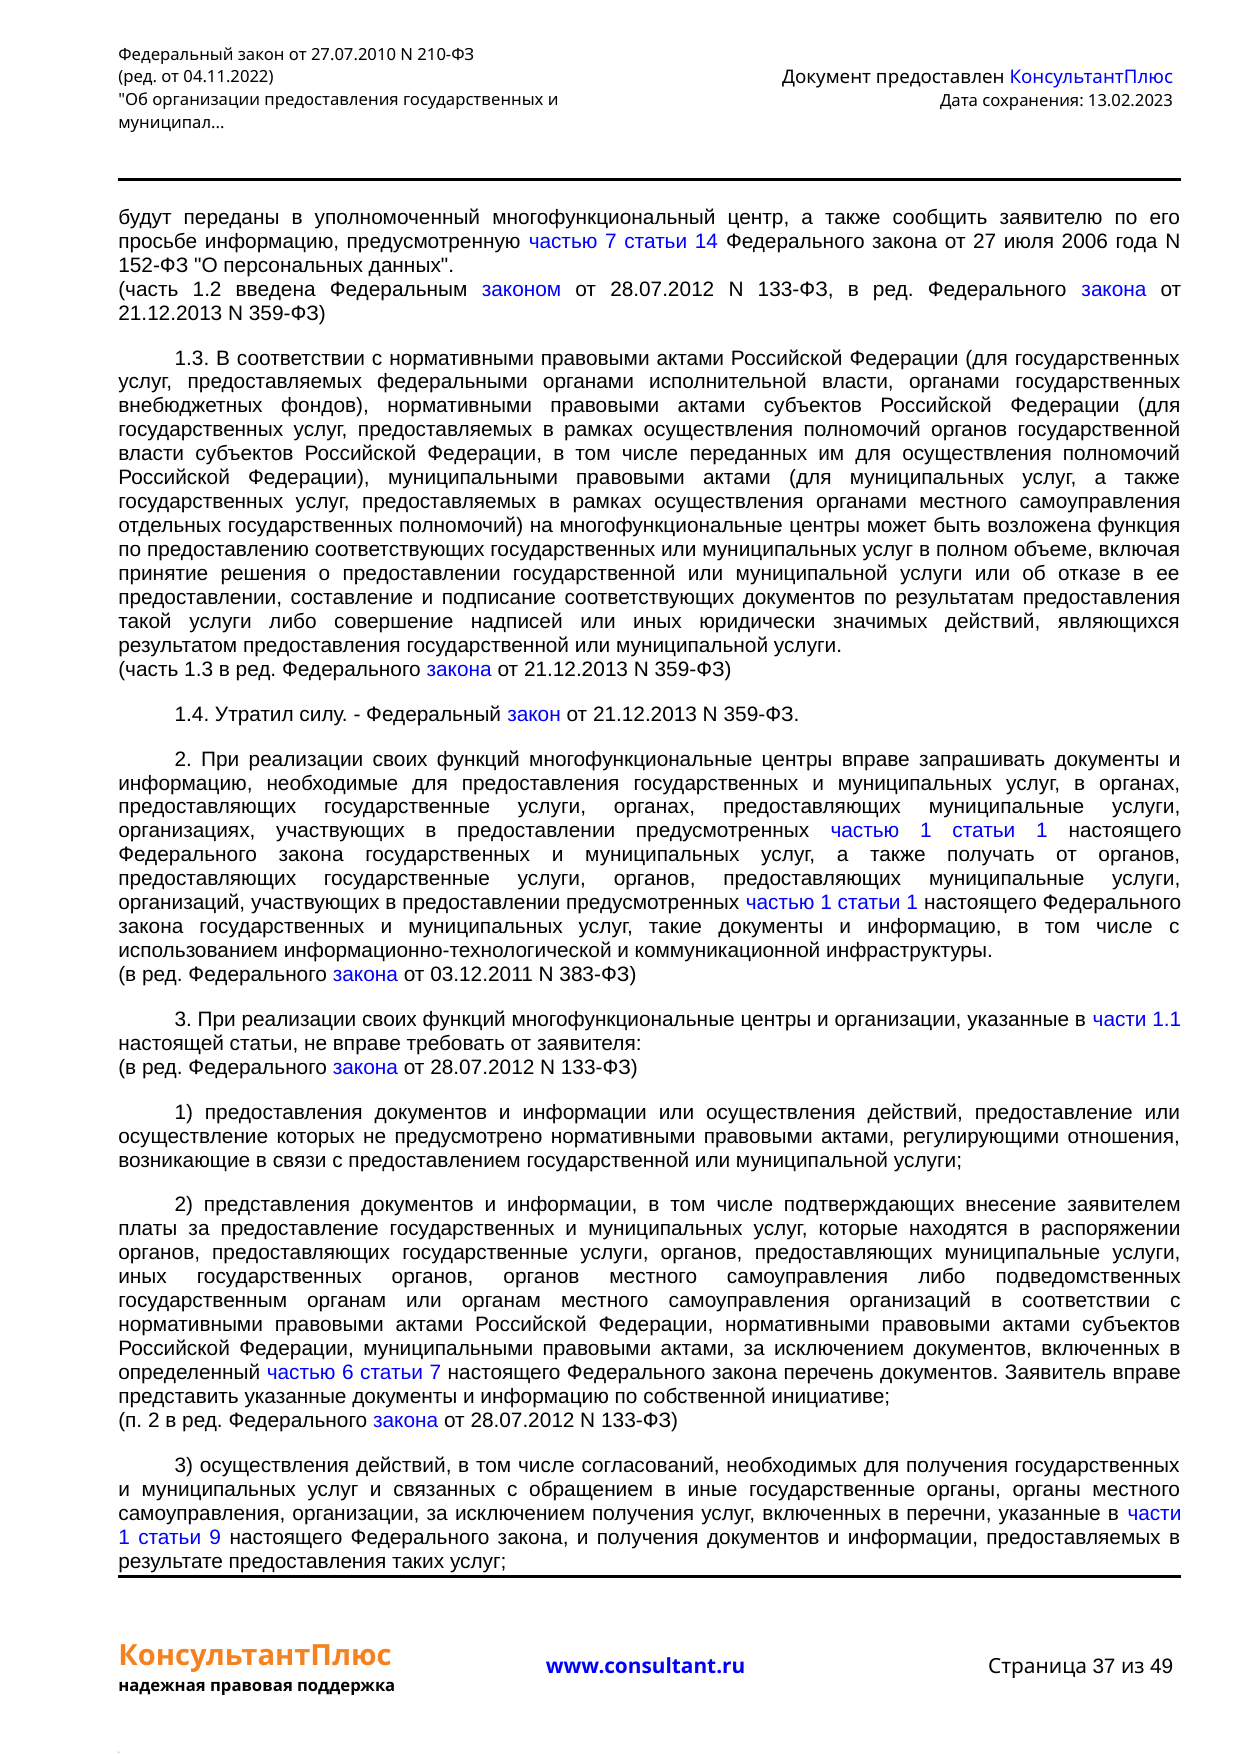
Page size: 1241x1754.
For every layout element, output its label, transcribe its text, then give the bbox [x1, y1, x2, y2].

text 2) представления документов и информации, в том числе подтверждающих внесение заявителем платы за предоставление государственных и муниципальных услуг, которые находятся в распоряжении органов, предоставляющих государственные услуги, органов, предоставляющих муниципальные услуги, иных государственных органов, органов местного самоуправления либо подведомственных государственным органам или органам местного самоуправления организаций в соответствии с нормативными правовыми актами Российской Федерации, нормативными правовыми актами субъектов Российской Федерации, муниципальными правовыми актами, за исключением документов, включенных в определенный частью 6 статьи 7 настоящего Федерального закона перечень документов. Заявитель вправе представить указанные документы и информацию по собственной инициативе; [118, 1192, 1181, 1408]
text 3) осуществления действий, в том числе согласований, необходимых для получения государственных и муниципальных услуг и связанных с обращением в иные государственные органы, органы местного самоуправления, организации, за исключением получения услуг, включенных в перечни, указанные в части 1 статьи 9 настоящего Федерального закона, и получения документов и информации, предоставляемых в результате предоставления таких услуг; [118, 1453, 1181, 1572]
text 1) предоставления документов и информации или осуществления действий, предоставление или осуществление которых не предусмотрено нормативными правовыми актами, регулирующими отношения, возникающие в связи с предоставлением государственной или муниципальной услуги; [118, 1099, 1181, 1171]
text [118, 205, 1181, 277]
text 1.3. В соответствии с нормативными правовыми актами Российской Федерации (для государственных услуг, предоставляемых федеральными органами исполнительной власти, органами государственных внебюджетных фондов), нормативными правовыми актами субъектов Российской Федерации (для государственных услуг, предоставляемых в рамках осуществления полномочий органов государственной власти субъектов Российской Федерации, в том числе переданных им для осуществления полномочий Российской Федерации), муниципальными правовыми актами (для муниципальных услуг, а также государственных услуг, предоставляемых в рамках осуществления органами местного самоуправления отдельных государственных полномочий) на многофункциональные центры может быть возложена функция по предоставлению соответствующих государственных или муниципальных услуг в полном объеме, включая принятие решения о предоставлении государственной или муниципальной услуги или об отказе в ее предоставлении, составление и подписание соответствующих документов по результатам предоставления такой услуги либо совершение надписей или иных юридически значимых действий, являющихся результатом предоставления государственной или муниципальной услуги. [118, 345, 1181, 657]
text 2. При реализации своих функций многофункциональные центры вправе запрашивать документы и информацию, необходимые для предоставления государственных и муниципальных услуг, в органах, предоставляющих государственные услуги, органах, предоставляющих муниципальные услуги, организациях, участвующих в предоставлении предусмотренных частью 1 статьи 1 настоящего Федерального закона государственных и муниципальных услуг, а также получать от органов, предоставляющих государственные услуги, органов, предоставляющих муниципальные услуги, организаций, участвующих в предоставлении предусмотренных частью 1 статьи 1 настоящего Федерального закона государственных и муниципальных услуг, такие документы и информацию, в том числе с использованием информационно-технологической и коммуникационной инфраструктуры. [118, 746, 1181, 962]
text (часть 1.3 в ред. Федерального закона от 21.12.2013 N 359-ФЗ) [118, 657, 1181, 681]
text (в ред. Федерального закона от 28.07.2012 N 133-ФЗ) [118, 1055, 1181, 1079]
text 1.4. Утратил силу. - Федеральный закон от 21.12.2013 N 359-ФЗ. [118, 702, 1181, 726]
text (п. 2 в ред. Федерального закона от 28.07.2012 N 133-ФЗ) [118, 1408, 1181, 1432]
text (часть 1.2 введена Федеральным законом от 28.07.2012 N 133-ФЗ, в ред. Федерального закона от 21.12.2013 N 359-ФЗ) [118, 277, 1181, 324]
text 3. При реализации своих функций многофункциональные центры и организации, указанные в части 1.1 настоящей статьи, не вправе требовать от заявителя: [118, 1007, 1181, 1055]
text (в ред. Федерального закона от 03.12.2011 N 383-ФЗ) [118, 962, 1181, 986]
